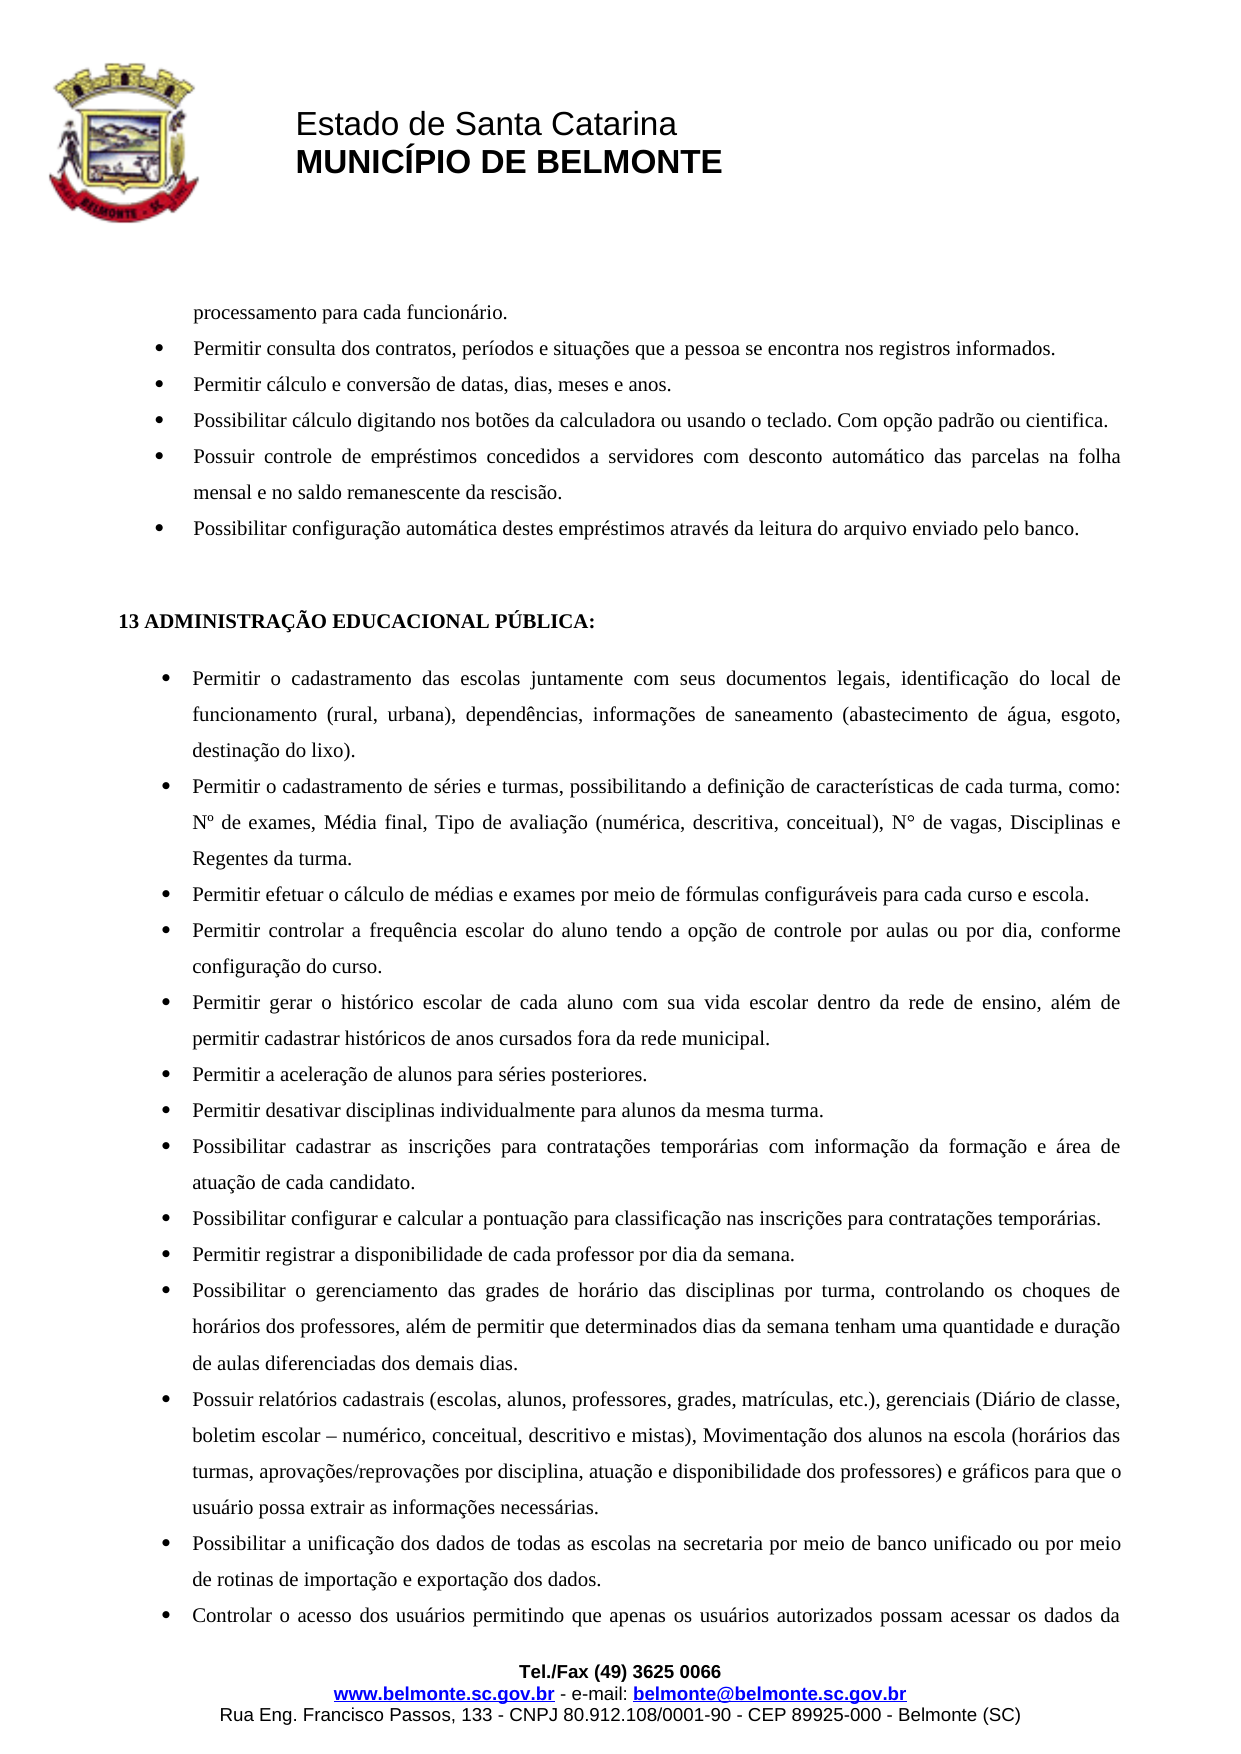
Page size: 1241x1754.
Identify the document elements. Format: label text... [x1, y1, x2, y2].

list Permitir o cadastramento das escolas juntamente com seus documentos legais, identificação do local de funcionamento (rural, urbana), dependências, informações de saneamento (abastecimento de água, esgoto, destinação do lixo). [162, 666, 1122, 762]
list Permitir a aceleração de alunos para séries posteriores. [162, 1062, 1122, 1086]
list Possibilitar configuração automática destes empréstimos através da leitura do arquivo enviado pelo banco. [156, 516, 1122, 540]
list Controlar o acesso dos usuários permitindo que apenas os usuários autorizados possam acessar os dados da escola. [162, 1603, 1122, 1627]
picture [26, 44, 225, 243]
list Possibilitar a unificação dos dados de todas as escolas na secretaria por meio de banco unificado ou por meio de rotinas de importação e exportação dos dados. [162, 1531, 1122, 1591]
list Possibilitar o gerenciamento das grades de horário das disciplinas por turma, controlando os choques de horários dos professores, além de permitir que determinados dias da semana tenham uma quantidade e duração de aulas diferenciadas dos demais dias. [162, 1278, 1122, 1374]
list Permitir desativar disciplinas individualmente para alunos da mesma turma. [162, 1098, 1122, 1122]
list Permitir registrar a disponibilidade de cada professor por dia da semana. [162, 1242, 1122, 1266]
list Permitir cálculo e conversão de datas, dias, meses e anos. [156, 372, 1122, 396]
list Permitir o cadastramento de séries e turmas, possibilitando a definição de características de cada turma, como: Nº de exames, Média final, Tipo de avaliação (numérica, descritiva, conceitual), N° de vagas, Disciplinas e Regentes da turma. [162, 774, 1122, 870]
text 13 ADMINISTRAÇÃO EDUCACIONAL PÚBLICA: [118, 609, 1122, 633]
list Permitir gerar o histórico escolar de cada aluno com sua vida escolar dentro da rede de ensino, além de permitir cadastrar históricos de anos cursados fora da rede municipal. [162, 990, 1122, 1050]
list Possuir relatórios cadastrais (escolas, alunos, professores, grades, matrículas, etc.), gerenciais (Diário de classe, boletim escolar – numérico, conceitual, descritivo e mistas), Movimentação dos alunos na escola (horários das turmas, aprovações/reprovações por disciplina, atuação e disponibilidade dos professores) e gráficos para que o usuário possa extrair as informações necessárias. [162, 1386, 1122, 1519]
list Permitir efetuar o cálculo de médias e exames por meio de fórmulas configuráveis para cada curso e escola. [162, 882, 1122, 906]
list Possuir controle de empréstimos concedidos a servidores com desconto automático das parcelas na folha mensal e no saldo remanescente da rescisão. [156, 444, 1122, 504]
list Possibilitar configurar e calcular a pontuação para classificação nas inscrições para contratações temporárias. [162, 1206, 1122, 1230]
list Permitir controlar a frequência escolar do aluno tendo a opção de controle por aulas ou por dia, conforme configuração do curso. [162, 918, 1122, 978]
list Permitir consulta dos contratos, períodos e situações que a pessoa se encontra nos registros informados. [156, 336, 1122, 360]
list Possibilitar cálculo digitando nos botões da calculadora ou usando o teclado. Com opção padrão ou cientifica. [156, 408, 1122, 432]
list Possibilitar cadastrar as inscrições para contratações temporárias com informação da formação e área de atuação de cada candidato. [162, 1134, 1122, 1194]
list Permitir consultas dos cálculos efetuados no sistema de acordo com a competência informada e o processamento para cada funcionário. [156, 299, 1122, 324]
